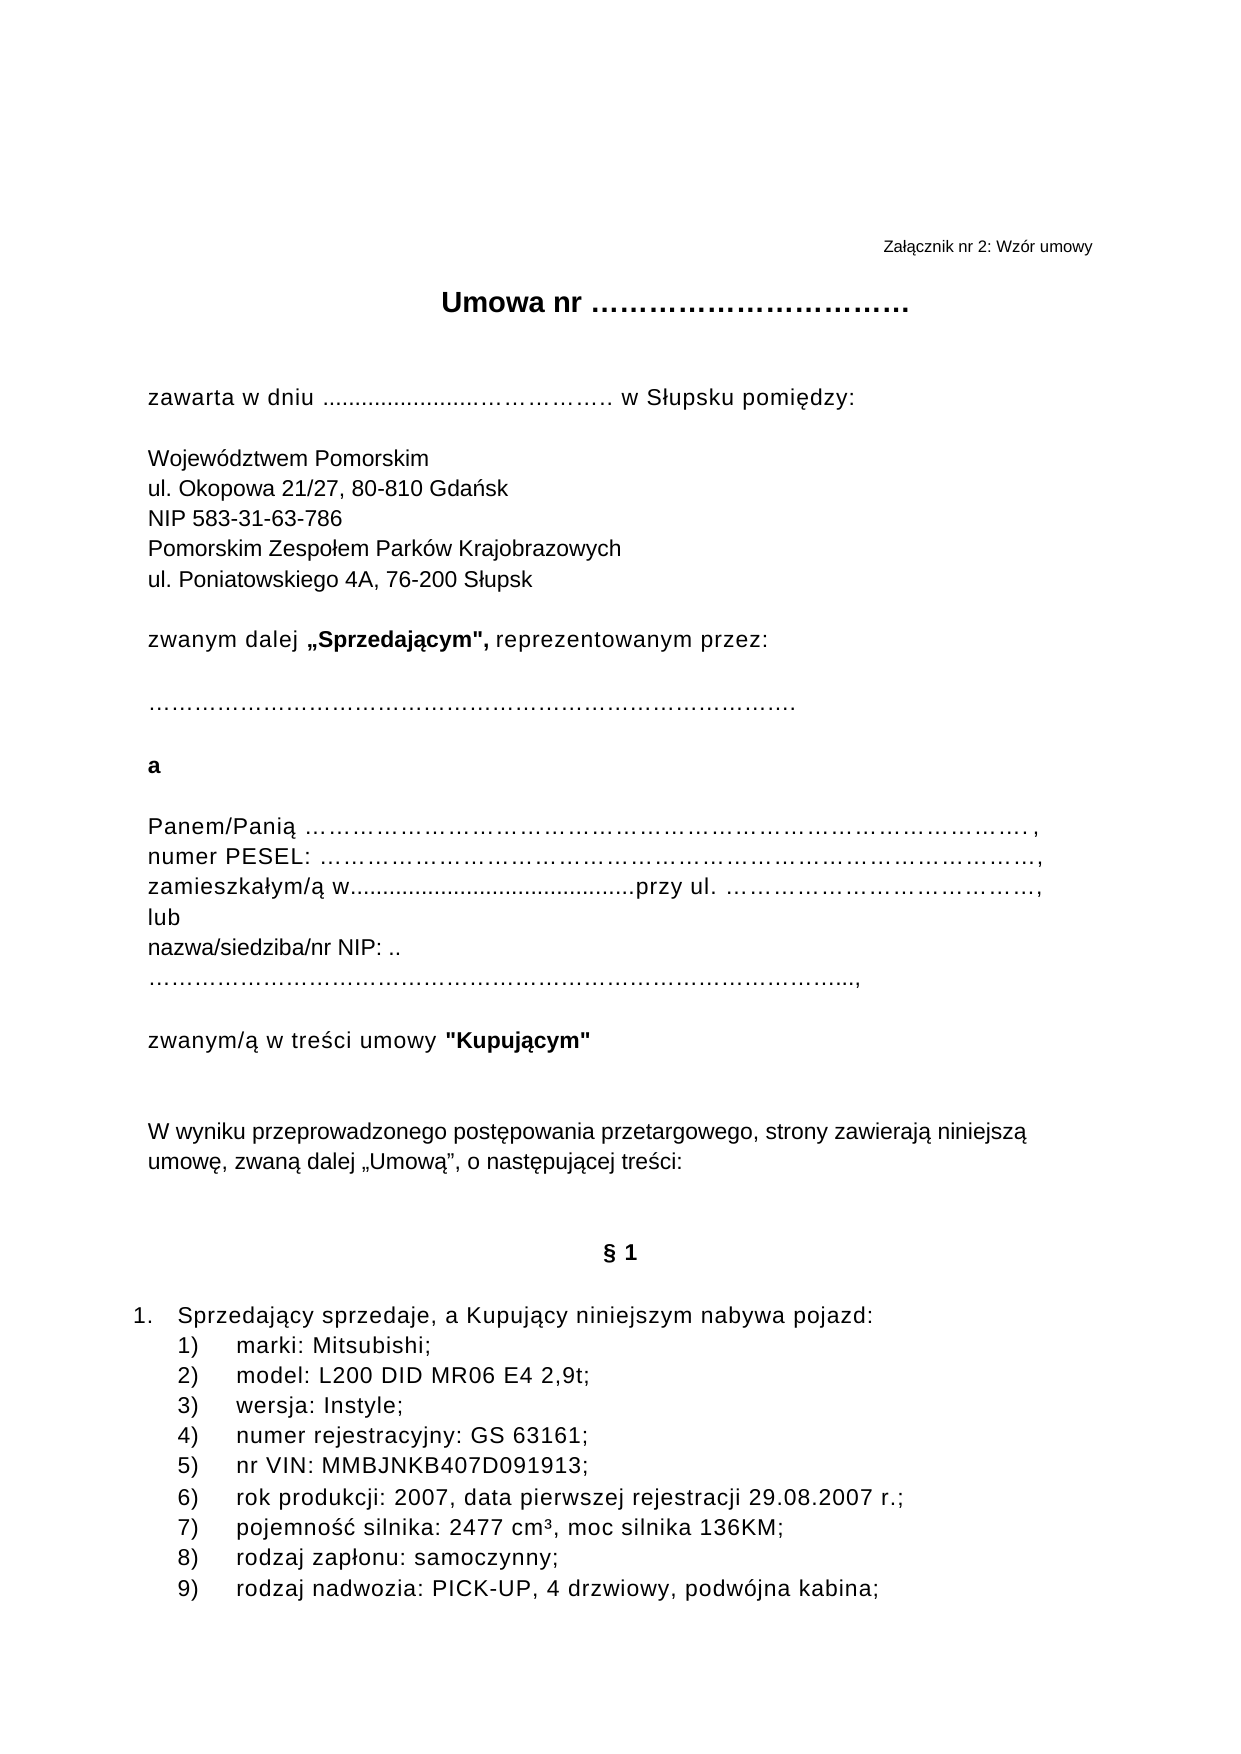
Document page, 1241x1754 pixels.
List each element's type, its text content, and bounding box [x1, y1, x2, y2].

text zwanym/ą w treści umowy "Kupującym" [148, 1027, 1093, 1053]
text Panem/Panią ………………………………………………………………………………. , [148, 813, 1093, 839]
list marki: Mitsubishi; [177, 1332, 1093, 1358]
text zwanym dalej „Sprzedającym", reprezentowanym przez: [148, 626, 1093, 652]
text zawarta w dniu …………….. w Słupsku pomiędzy: [148, 384, 1093, 411]
text …………………………………………………………………………. [148, 689, 1093, 716]
text zamieszkałym/ą w przy ul. …………………………………, [148, 873, 1093, 900]
list wersja: Instyle; [177, 1392, 1093, 1418]
list model: L200 DID MR06 E4 2,9t; [177, 1362, 1093, 1388]
text W wyniku przeprowadzonego postępowania przetargowego, strony zawierają niniejszą umowę, zwaną dalej „Umową”, o następującej treści: [148, 1118, 1093, 1174]
list rok produkcji: 2007, data pierwszej rejestracji 29.08.2007 r.; [177, 1484, 1093, 1510]
text nazwa/siedziba/nr NIP: ..………………………………………………………………………………..., [148, 934, 1093, 990]
text ul. Okopowa 21/27, 80-810 Gdańsk [148, 475, 1093, 501]
text NIP 583-31-63-786 [148, 505, 1093, 532]
text Załącznik nr 2: Wzór umowy [148, 237, 1093, 256]
text Województwem Pomorskim [148, 445, 1093, 471]
list Sprzedający sprzedaje, a Kupujący niniejszym nabywa pojazd: [133, 1302, 1093, 1328]
text ul. Poniatowskiego 4A, 76-200 Słupsk [148, 566, 1093, 592]
list numer rejestracyjny: GS 63161; [177, 1422, 1093, 1448]
text lub [148, 903, 1093, 930]
list nr VIN: MMBJNKB407D091913; [177, 1452, 1093, 1479]
text § 1 [148, 1239, 1093, 1265]
text Pomorskim Zespołem Parków Krajobrazowych [148, 535, 1093, 562]
list pojemność silnika: 2477 cm³, moc silnika 136KM; [177, 1514, 1093, 1540]
text numer PESEL: ………………………………………………………………………………, [148, 843, 1093, 869]
list rodzaj nadwozia: PICK-UP, 4 drzwiowy, podwójna kabina; [177, 1574, 1093, 1601]
text a [148, 752, 1093, 779]
text Umowa nr …………………………… [364, 285, 1093, 318]
list rodzaj zapłonu: samoczynny; [177, 1544, 1093, 1571]
